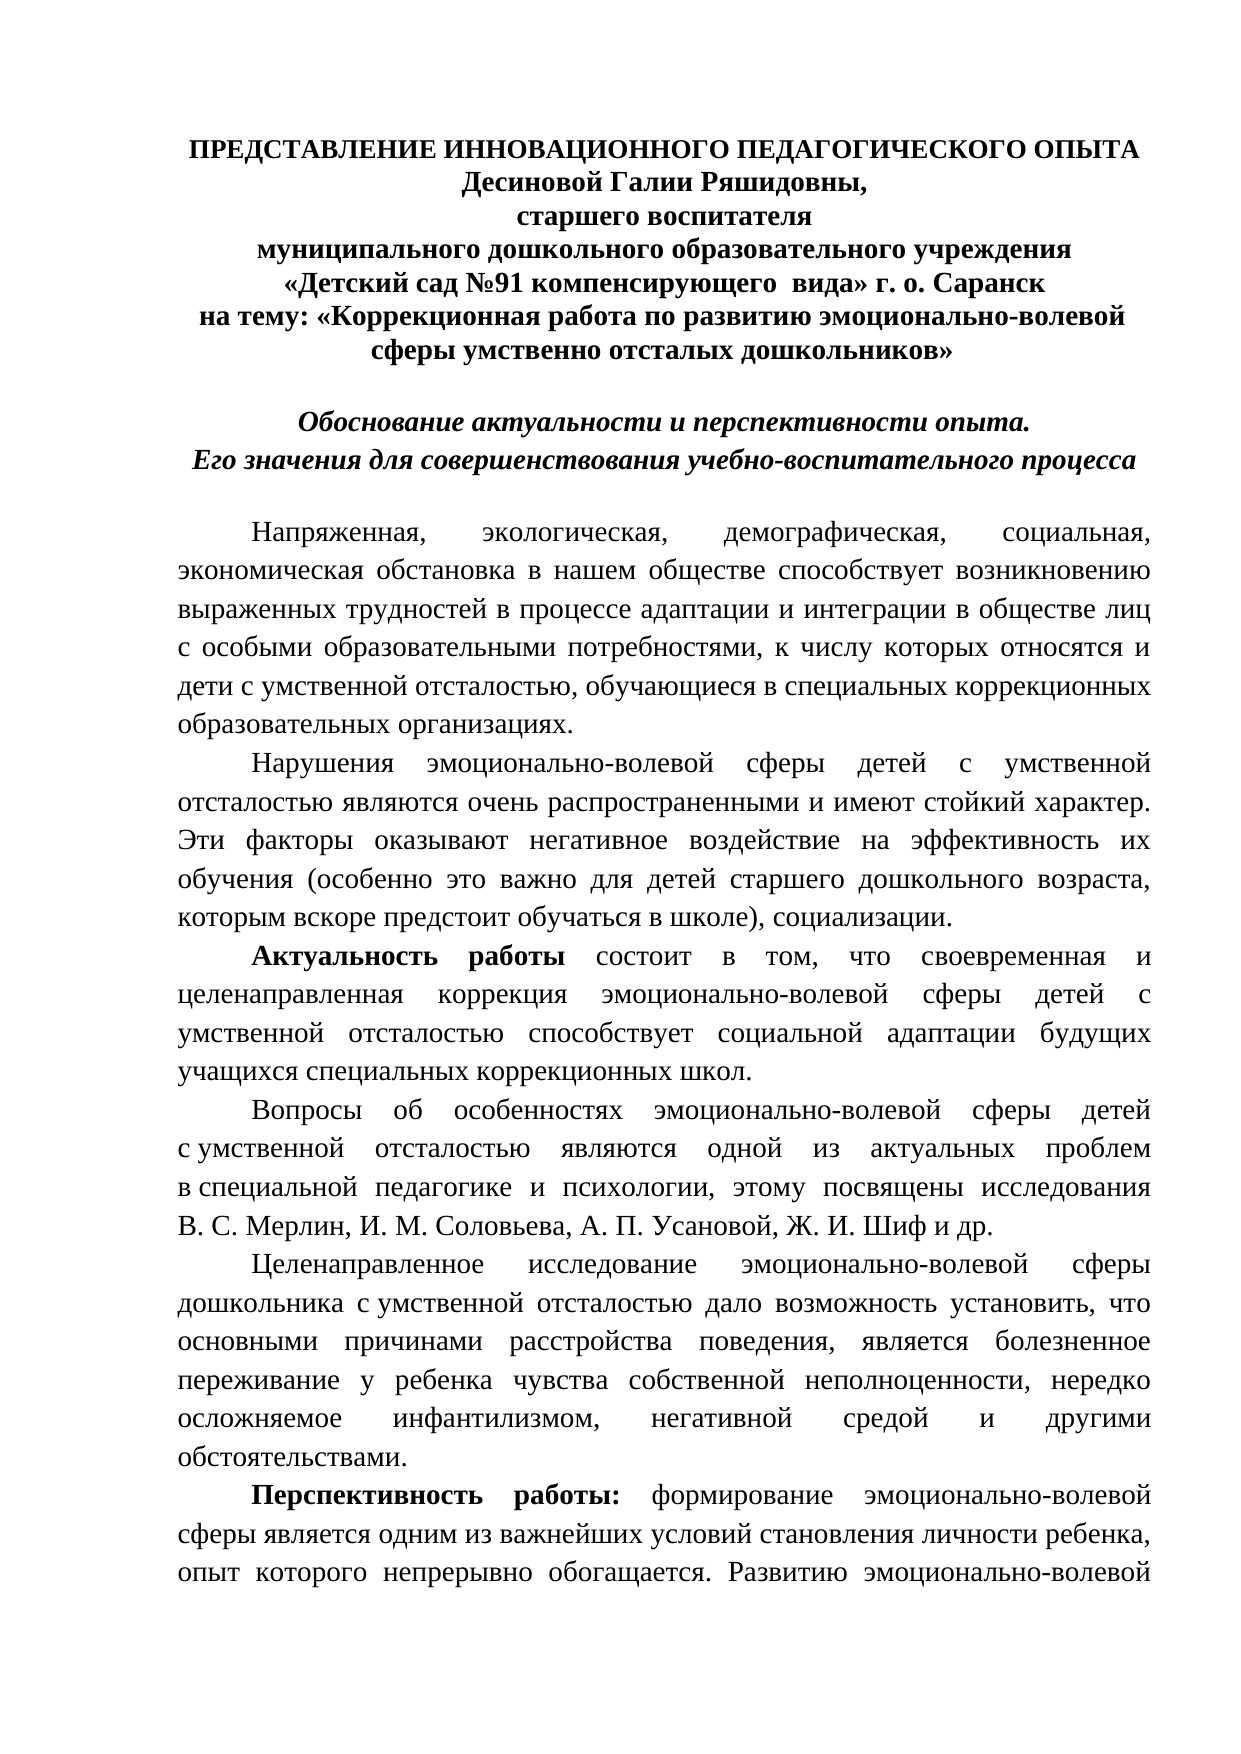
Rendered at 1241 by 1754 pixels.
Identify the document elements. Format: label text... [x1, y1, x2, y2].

text на тему: «Коррекционная работа по развитию эмоционально-волевой сферы умственно отсталых дошкольников» [177, 298, 1147, 365]
text «Детский сад №91 компенсирующего вида» г. о. Саранск [177, 265, 1152, 298]
text ПРЕДСТАВЛЕНИЕ ИННОВАЦИОННОГО ПЕДАГОГИЧЕСКОГО ОПЫТА [177, 133, 1152, 164]
text Вопросы об особенностях эмоционально-волевой сферы детей с умственной отсталостью являются одной из актуальных проблем в специальной педагогике и психологии, этому посвящены исследования В. С. Мерлин, И. М. Соловьева, А. П. Усановой, Ж. И. Шиф и др. [177, 1092, 1152, 1241]
text Десиновой Галии Ряшидовны, [177, 164, 1152, 198]
text Актуальность работы состоит в том, что своевременная и целенаправленная коррекция эмоционально-волевой сферы детей с умственной отсталостью способствует социальной адаптации будущих учащихся специальных коррекционных школ. [177, 938, 1152, 1087]
text муниципального дошкольного образовательного учреждения [177, 231, 1152, 265]
text Целенаправленное исследование эмоционально-волевой сферы дошкольника с умственной отсталостью дало возможность установить, что основными причинами расстройства поведения, является болезненное переживание у ребенка чувства собственной неполноценности, нередкο осложняемοе инфантилизмом, негативной средой и другими обстоятельствами. [177, 1246, 1152, 1472]
text старшего воспитателя [177, 198, 1152, 231]
text Нарушения эмоционально-волевой сферы детей с умственной отсталостью являются очень распространенными и имеют стойкий характер. Эти факторы оказывают негативное воздействие на эффективность их обучения (особенно это важно для детей старшего дошкольного возраста, которым вскоре предстоит обучаться в школе), социализации. [177, 745, 1152, 933]
text Обоснование актуальности и перспективности опыта. [177, 404, 1152, 437]
text Его значения для совершенствования учебно-воспитательного процесса [177, 442, 1152, 476]
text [177, 1477, 1152, 1588]
text Напряженная, экологическая, демографическая, социальная, экономическая обстановка в нашем обществе способствует возникновению выраженных трудностей в процессе адаптации и интеграции в обществе лиц с особыми образовательными потребностями, к числу которых относятся и дети с умственной отсталостью, обучающиеся в специальных коррекционных образовательных организациях. [177, 514, 1152, 740]
